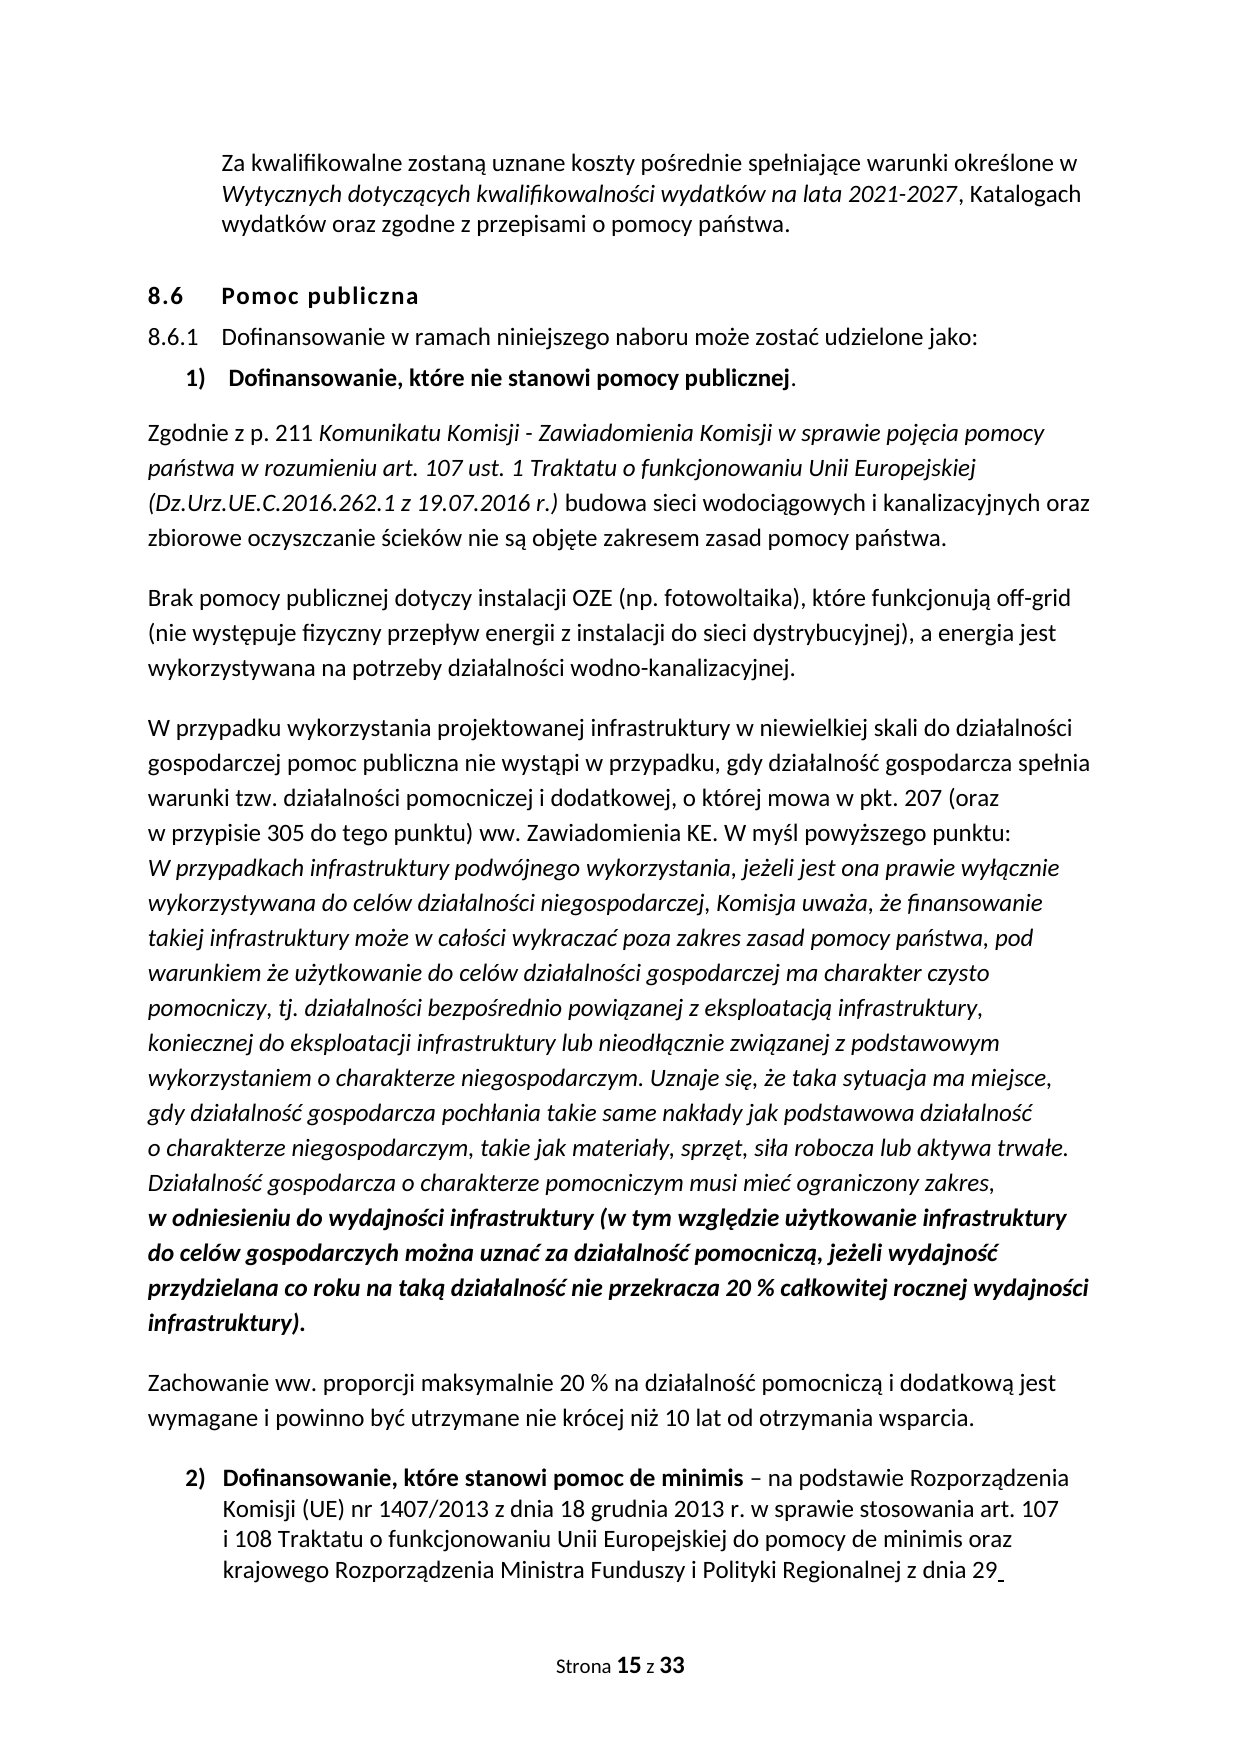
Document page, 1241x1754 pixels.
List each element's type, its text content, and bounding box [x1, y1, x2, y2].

text W przypadku wykorzystania projektowanej infrastruktury w niewielkiej skali do działalności gospodarczej pomoc publiczna nie wystąpi w przypadku, gdy działalność gospodarcza spełnia warunki tzw. działalności pomocniczej i dodatkowej, o której mowa w pkt. 207 (oraz w przypisie 305 do tego punktu) ww. Zawiadomienia KE. W myśl powyższego punktu: W przypadkach infrastruktury podwójnego wykorzystania, jeżeli jest ona prawie wyłącznie wykorzystywana do celów działalności niegospodarczej, Komisja uważa, że finansowanie takiej infrastruktury może w całości wykraczać poza zakres zasad pomocy państwa, pod warunkiem że użytkowanie do celów działalności gospodarczej ma charakter czysto pomocniczy, tj. działalności bezpośrednio powiązanej z eksploatacją infrastruktury, koniecznej do eksploatacji infrastruktury lub nieodłącznie związanej z podstawowym wykorzystaniem o charakterze niegospodarczym. Uznaje się, że taka sytuacja ma miejsce, gdy działalność gospodarcza pochłania takie same nakłady jak podstawowa działalność o charakterze niegospodarczym, takie jak materiały, sprzęt, siła robocza lub aktywa trwałe. Działalność gospodarcza o charakterze pomocniczym musi mieć ograniczony zakres, w odniesieniu do wydajności infrastruktury (w tym względzie użytkowanie infrastruktury do celów gospodarczych można uznać za działalność pomocniczą, jeżeli wydajność przydzielana co roku na taką działalność nie przekracza 20 % całkowitej rocznej wydajności infrastruktury). [148, 712, 1093, 1338]
text Za kwalifikowalne zostaną uznane koszty pośrednie spełniające warunki określone w Wytycznych dotyczących kwalifikowalności wydatków na lata 2021-2027, Katalogach wydatków oraz zgodne z przepisami o pomocy państwa. [221, 148, 1093, 239]
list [185, 1462, 1093, 1584]
subtitle Pomoc publiczna [148, 280, 1093, 311]
text 8.6.1 Dofinansowanie w ramach niniejszego naboru może zostać udzielone jako: [148, 321, 1093, 352]
text Brak pomocy publicznej dotyczy instalacji OZE (np. fotowoltaika), które funkcjonują off-grid (nie występuje fizyczny przepływ energii z instalacji do sieci dystrybucyjnej), a energia jest wykorzystywana na potrzeby działalności wodno-kanalizacyjnej. [148, 582, 1093, 683]
text Zachowanie ww. proporcji maksymalnie 20 % na działalność pomocniczą i dodatkową jest wymagane i powinno być utrzymane nie krócej niż 10 lat od otrzymania wsparcia. [148, 1367, 1093, 1433]
text Zgodnie z p. 211 Komunikatu Komisji - Zawiadomienia Komisji w sprawie pojęcia pomocy państwa w rozumieniu art. 107 ust. 1 Traktatu o funkcjonowaniu Unii Europejskiej (Dz.Urz.UE.C.2016.262.1 z 19.07.2016 r.) budowa sieci wodociągowych i kanalizacyjnych oraz zbiorowe oczyszczanie ścieków nie są objęte zakresem zasad pomocy państwa. [148, 417, 1093, 553]
list Dofinansowanie, które nie stanowi pomocy publicznej. [185, 362, 1093, 392]
